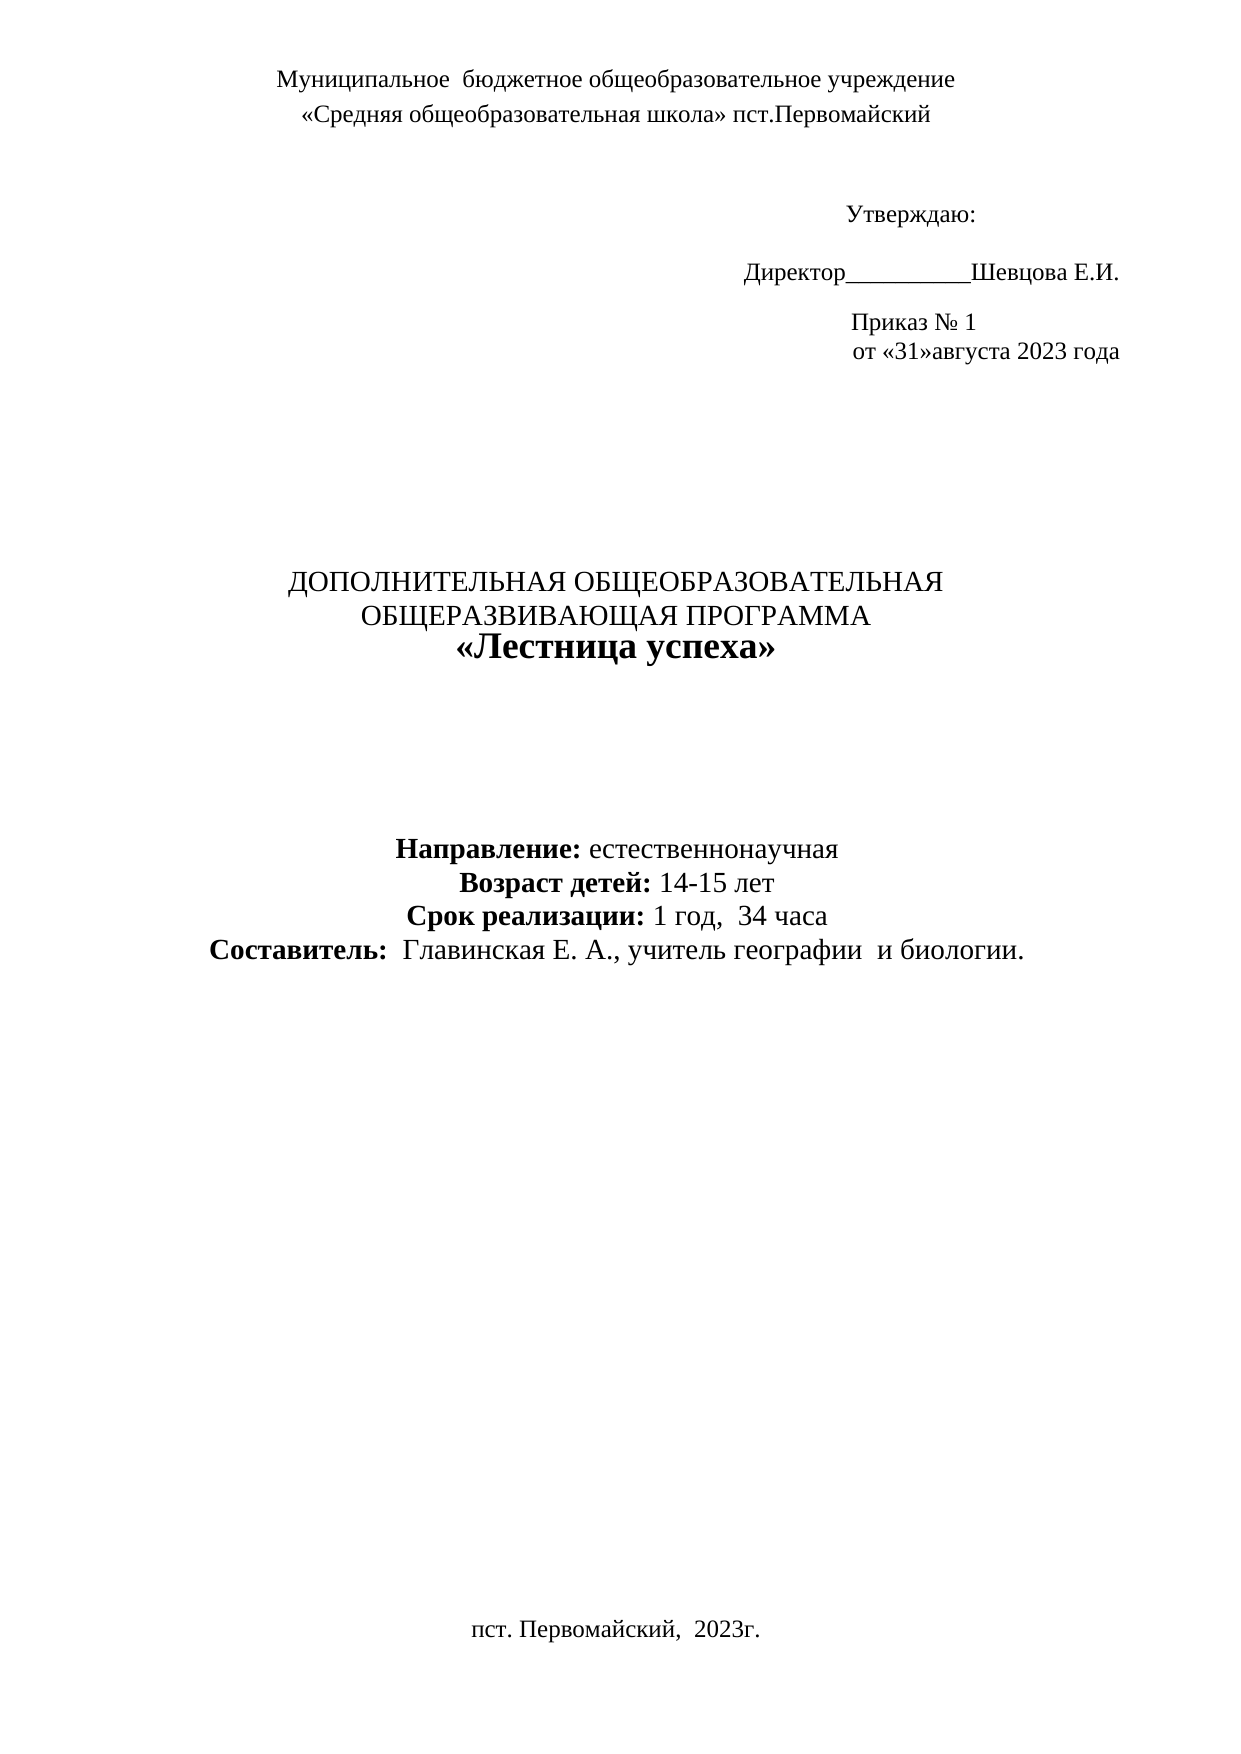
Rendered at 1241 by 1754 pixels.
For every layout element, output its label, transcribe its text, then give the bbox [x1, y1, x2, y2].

text Приказ № 1 [114, 307, 1119, 336]
text Директор__________Шевцова Е.И. [114, 257, 1119, 285]
text Утверждаю: [114, 199, 1120, 228]
text Муниципальное бюджетное общеобразовательное учреждение [114, 59, 1117, 94]
text Возраст детей: 14-15 лет [114, 866, 1119, 899]
text Составитель: Главинская Е. А., учитель географии и биологии. [114, 933, 1119, 966]
text от «31»августа 2023 года [114, 336, 1119, 364]
text «Средняя общеобразовательная школа» пст.Первомайский [114, 94, 1117, 130]
text Направление: естественнонаучная [114, 832, 1119, 866]
text Срок реализации: 1 год, 34 часа [114, 899, 1119, 933]
text ДОПОЛНИТЕЛЬНАЯ ОБЩЕОБРАЗОВАТЕЛЬНАЯ ОБЩЕРАЗВИВАЮЩАЯ ПРОГРАММА «Лестница успеха» [114, 565, 1117, 665]
text пст. Первомайский, 2023г. [114, 1612, 1117, 1644]
